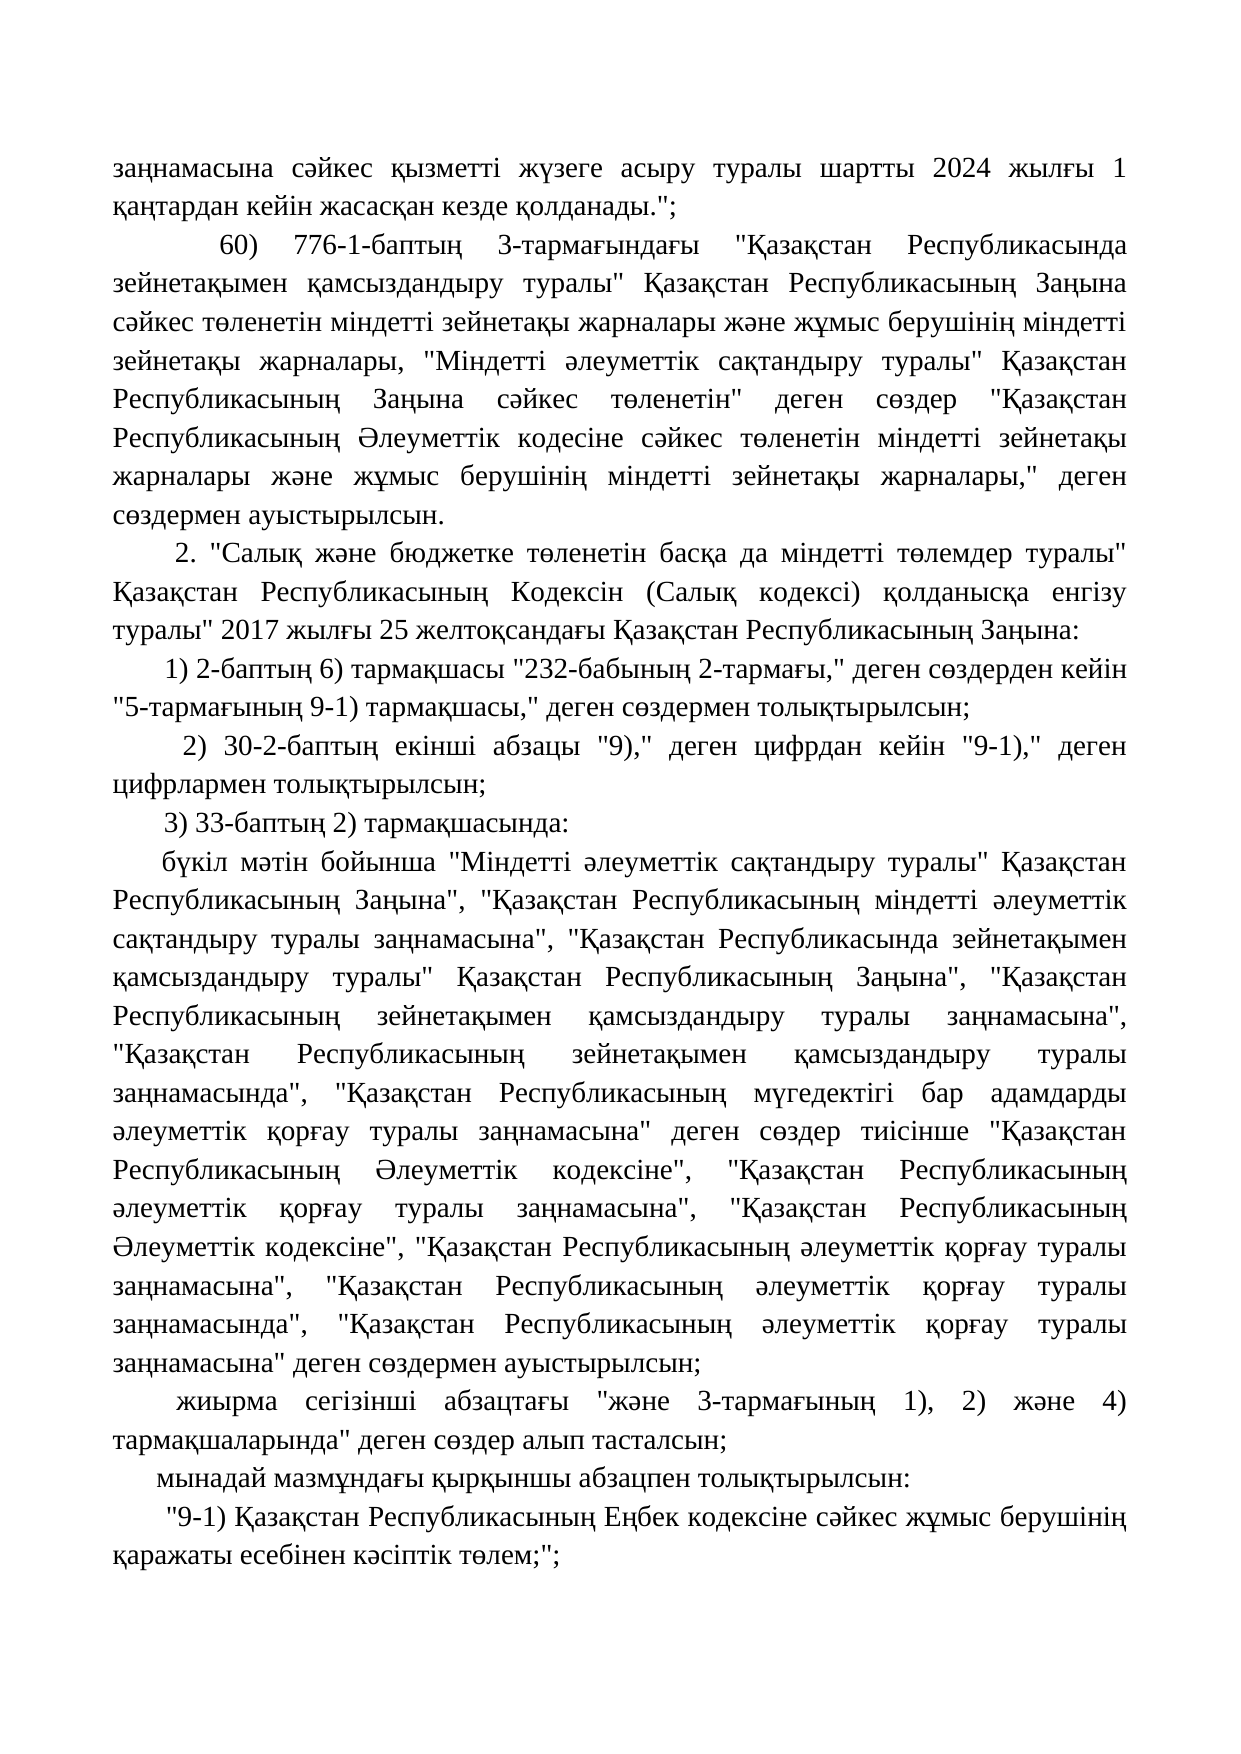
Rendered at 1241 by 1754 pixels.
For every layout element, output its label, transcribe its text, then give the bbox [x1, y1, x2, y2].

text бүкіл мәтін бойынша "Міндетті әлеуметтік сақтандыру туралы" Қазақстан Республикасының Заңына", "Қазақстан Республикасының міндетті әлеуметтік сақтандыру туралы заңнамасына", "Қазақстан Республикасында зейнетақымен қамсыздандыру туралы" Қазақстан Республикасының Заңына", "Қазақстан Республикасының зейнетақымен қамсыздандыру туралы заңнамасына", "Қазақстан Республикасының зейнетақымен қамсыздандыру туралы заңнамасында", "Қазақстан Республикасының мүгедектігі бар адамдарды әлеуметтік қорғау туралы заңнамасына" деген сөздер тиісінше "Қазақстан Республикасының Әлеуметтік кодексіне", "Қазақстан Республикасының әлеуметтік қорғау туралы заңнамасына", "Қазақстан Республикасының Әлеуметтік кодексіне", "Қазақстан Республикасының әлеуметтік қорғау туралы заңнамасына", "Қазақстан Республикасының әлеуметтік қорғау туралы заңнамасында", "Қазақстан Республикасының әлеуметтік қорғау туралы заңнамасына" деген сөздермен ауыстырылсын; [112, 844, 1128, 1378]
text 2. "Салық және бюджетке төленетін басқа да міндетті төлемдер туралы" Қазақстан Республикасының Кодексін (Салық кодексі) қолданысқа енгізу туралы" 2017 жылғы 25 желтоқсандағы Қазақстан Республикасының Заңына: [112, 535, 1128, 646]
text 1) 2-баптың 6) тармақшасы "232-бабының 2-тармағы," деген сөздерден кейін "5-тармағының 9-1) тармақшасы," деген сөздермен толықтырылсын; [112, 651, 1128, 723]
text 2) 30-2-баптың екінші абзацы "9)," деген цифрдан кейін "9-1)," деген цифрлармен толықтырылсын; [112, 728, 1128, 800]
text "9-1) Қазақстан Республикасының Еңбек кодексіне сәйкес жұмыс берушінің қаражаты есебінен кәсіптік төлем;"; [112, 1499, 1128, 1571]
text жиырма сегізінші абзацтағы "және 3-тармағының 1), 2) және 4) тармақшаларында" деген сөздер алып тасталсын; [112, 1383, 1128, 1455]
text 60) 776-1-баптың 3-тармағындағы "Қазақстан Республикасында зейнетақымен қамсыздандыру туралы" Қазақстан Республикасының Заңына сәйкес төленетін міндетті зейнетақы жарналары және жұмыс берушінің міндетті зейнетақы жарналары, "Міндетті әлеуметтік сақтандыру туралы" Қазақстан Республикасының Заңына сәйкес төленетін" деген сөздер "Қазақстан Республикасының Әлеуметтік кодесіне сәйкес төленетін міндетті зейнетақы жарналары және жұмыс берушінің міндетті зейнетақы жарналары," деген сөздермен ауыстырылсын. [112, 227, 1128, 530]
text 3) 33-баптың 2) тармақшасында: [112, 805, 1128, 839]
text мынадай мазмұндағы қырқыншы абзацпен толықтырылсын: [112, 1460, 1128, 1494]
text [112, 150, 1128, 222]
